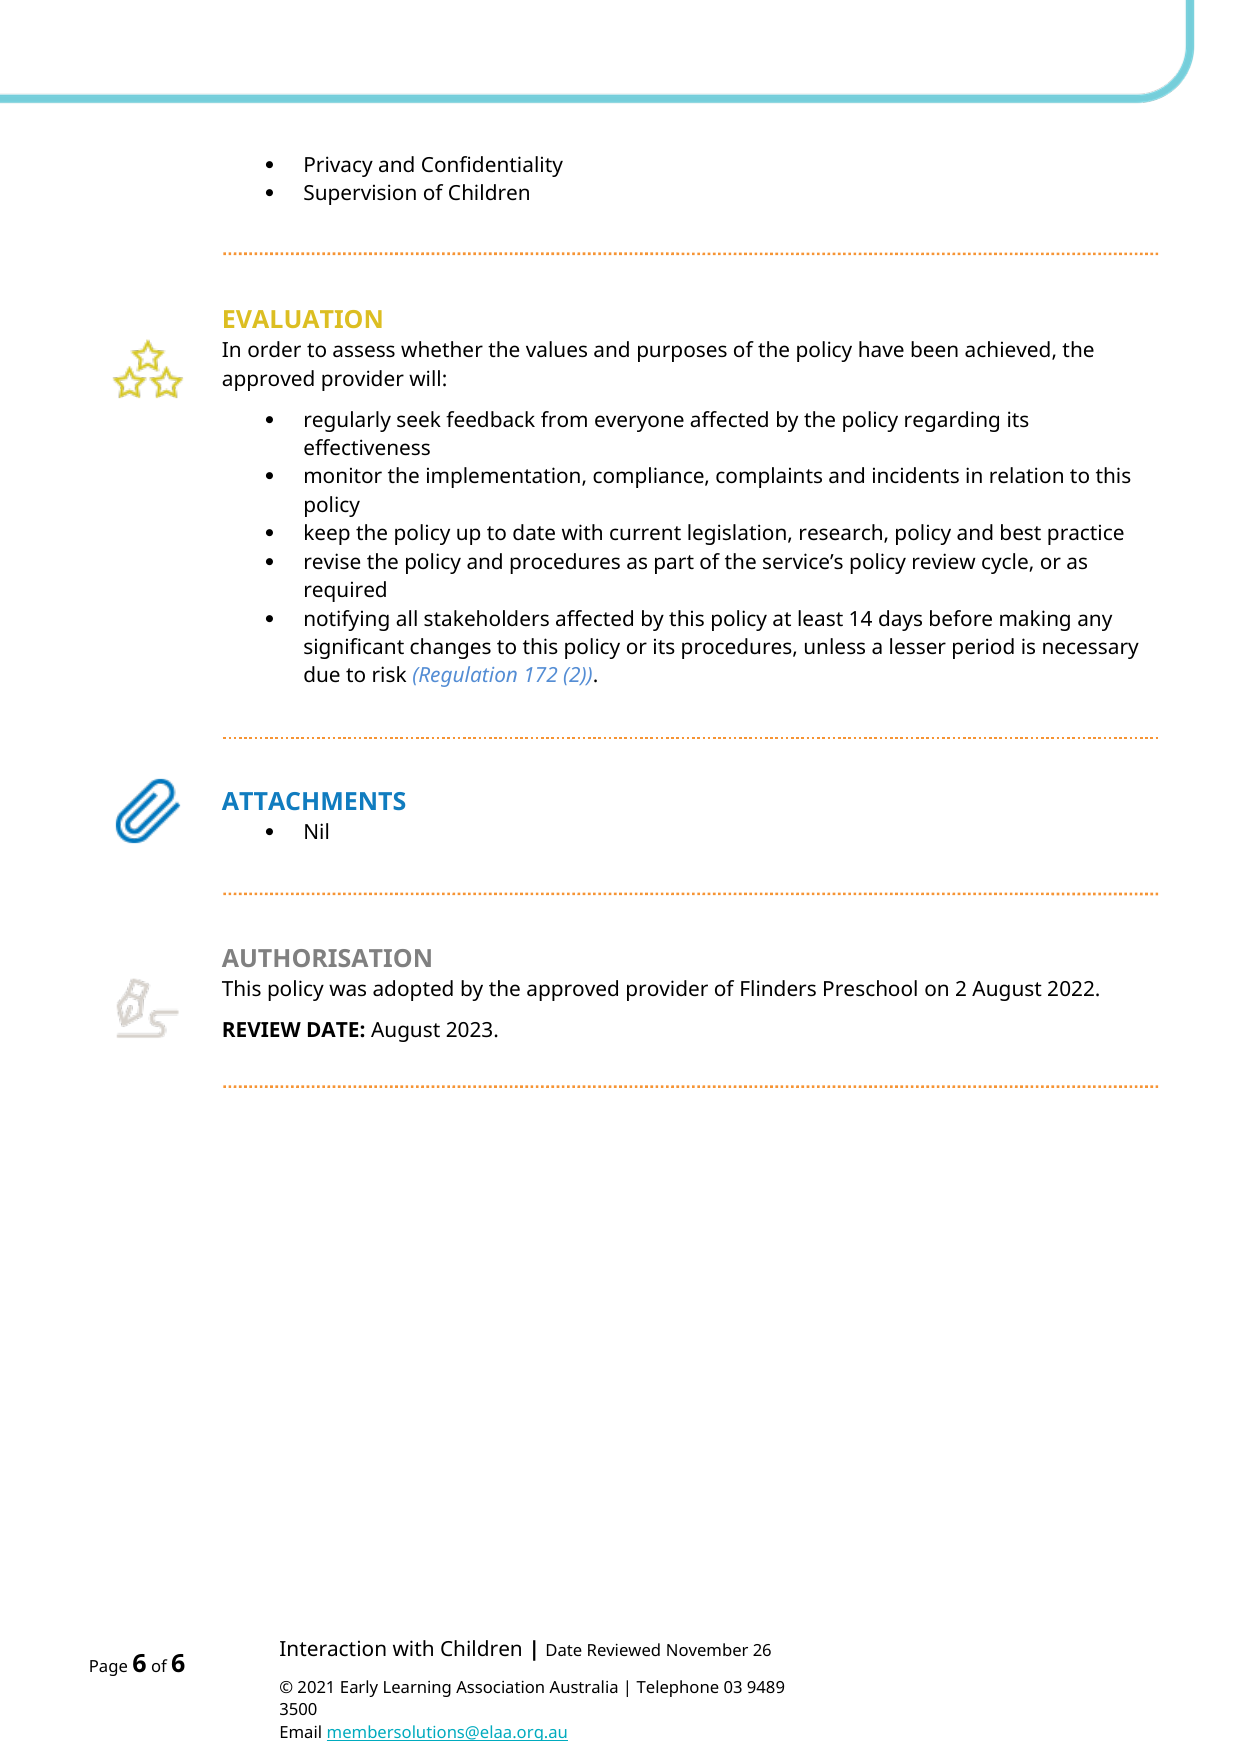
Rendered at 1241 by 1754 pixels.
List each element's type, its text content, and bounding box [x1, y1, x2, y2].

text notifying all stakeholders affected by this policy at least 14 days before making any significant changes to this policy or its procedures, unless a lesser period is necessary due to risk (Regulation 172 (2)). [266, 604, 1152, 689]
text Supervision of Children [266, 178, 1152, 207]
text Privacy and Confidentiality [266, 150, 1152, 178]
text In order to assess whether the values and purposes of the policy have been achieved, the approved provider will: [222, 335, 1152, 392]
text Nil [266, 817, 1152, 846]
picture [80, 940, 216, 1077]
picture [0, 0, 1241, 126]
picture [106, 331, 185, 401]
text Authorisation [222, 940, 1152, 974]
text Attachments [222, 783, 1152, 817]
text REVIEW DATE: August 2023. [222, 1015, 1152, 1044]
text keep the policy up to date with current legislation, research, policy and best practice [266, 518, 1152, 547]
text Evaluation [222, 301, 1152, 335]
text regularly seek feedback from everyone affected by the policy regarding its effectiveness [266, 405, 1152, 462]
text monitor the implementation, compliance, complaints and incidents in relation to this policy [266, 462, 1152, 518]
text This policy was adopted by the approved provider of on 2 August 2022. [222, 974, 1152, 1003]
picture [79, 742, 216, 879]
text revise the policy and procedures as part of the service’s policy review cycle, or as required [266, 547, 1152, 604]
